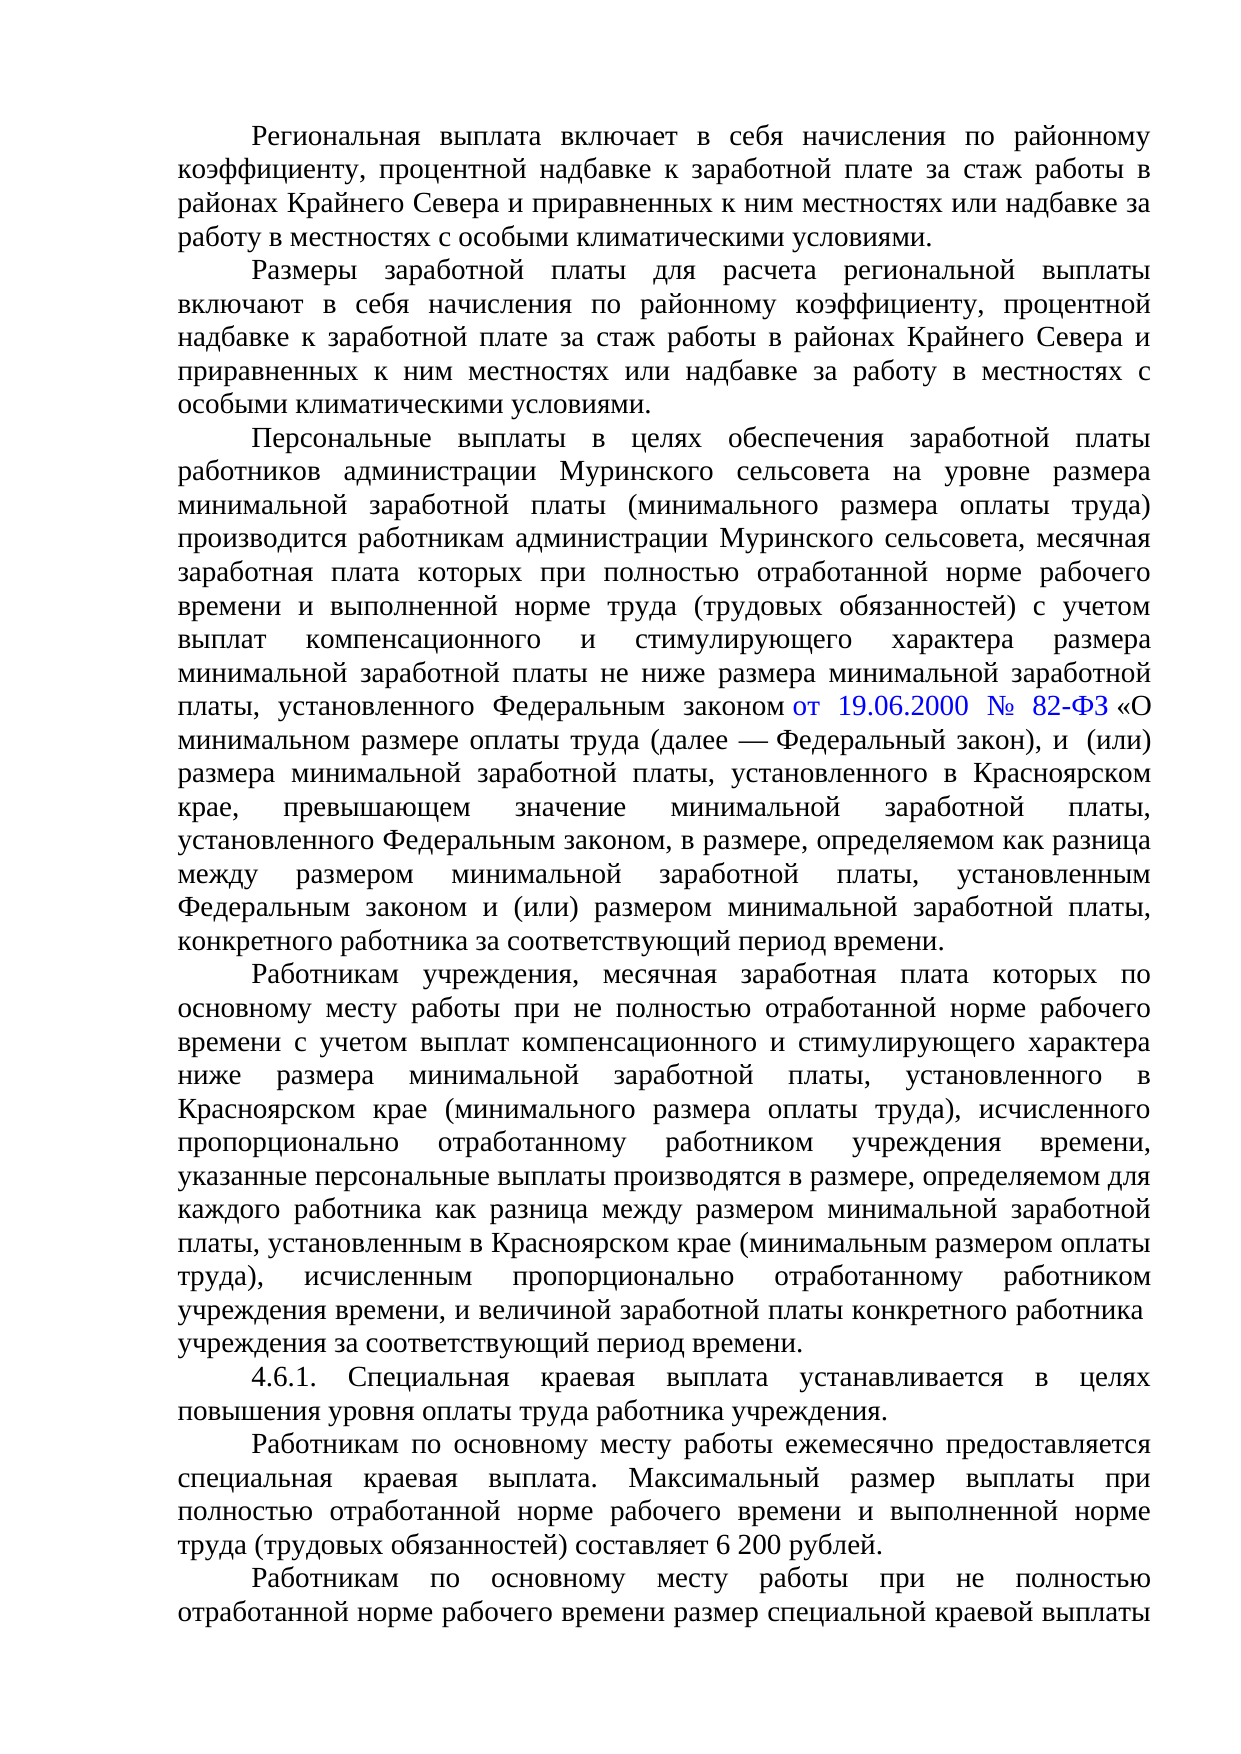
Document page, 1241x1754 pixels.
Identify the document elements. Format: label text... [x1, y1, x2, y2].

text Размеры заработной платы для расчета региональной выплаты включают в себя начисления по районному коэффициенту, процентной надбавке к заработной плате за стаж работы в районах Крайнего Севера и приравненных к ним местностях или надбавке за работу в местностях с особыми климатическими условиями. [177, 252, 1152, 420]
text 4.6.1. Специальная краевая выплата устанавливается в целях повышения уровня оплаты труда работника учреждения. [177, 1359, 1152, 1426]
text Персональные выплаты в целях обеспечения заработной платы работников администрации Муринского сельсовета на уровне размера минимальной заработной платы (минимального размера оплаты труда) производится работникам администрации Муринского сельсовета, месячная заработная плата которых при полностью отработанной норме рабочего времени и выполненной норме труда (трудовых обязанностей) с учетом выплат компенсационного и стимулирующего характера размера минимальной заработной платы не ниже размера минимальной заработной платы, установленного Федеральным законом от 19.06.2000 № 82-ФЗ «О минимальном размере оплаты труда (далее — Федеральный закон), и (или) размера минимальной заработной платы, установленного в Красноярском крае, превышающем значение минимальной заработной платы, установленного Федеральным законом, в размере, определяемом как разница между размером минимальной заработной платы, установленным Федеральным законом и (или) размером минимальной заработной платы, конкретного работника за соответствующий период времени. [177, 420, 1152, 957]
text Региональная выплата включает в себя начисления по районному коэффициенту, процентной надбавке к заработной плате за стаж работы в районах Крайнего Севера и приравненных к ним местностях или надбавке за работу в местностях с особыми климатическими условиями. [177, 118, 1152, 252]
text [177, 1560, 1152, 1627]
text Работникам по основному месту работы ежемесячно предоставляется специальная краевая выплата. Максимальный размер выплаты при полностью отработанной норме рабочего времени и выполненной норме труда (трудовых обязанностей) составляет 6 200 рублей. [177, 1426, 1152, 1560]
list Работникам учреждения, месячная заработная плата которых по основному месту работы при не полностью отработанной норме рабочего времени с учетом выплат компенсационного и стимулирующего характера ниже размера минимальной заработной платы, установленного в Красноярском крае (минимального размера оплаты труда), исчисленного пропорционально отработанному работником учреждения времени, указанные персональные выплаты производятся в размере, определяемом для каждого работника как разница между размером минимальной заработной платы, установленным в Красноярском крае (минимальным размером оплаты труда), исчисленным пропорционально отработанному работником учреждения времени, и величиной заработной платы конкретного работника учреждения за соответствующий период времени. [177, 957, 1152, 1359]
